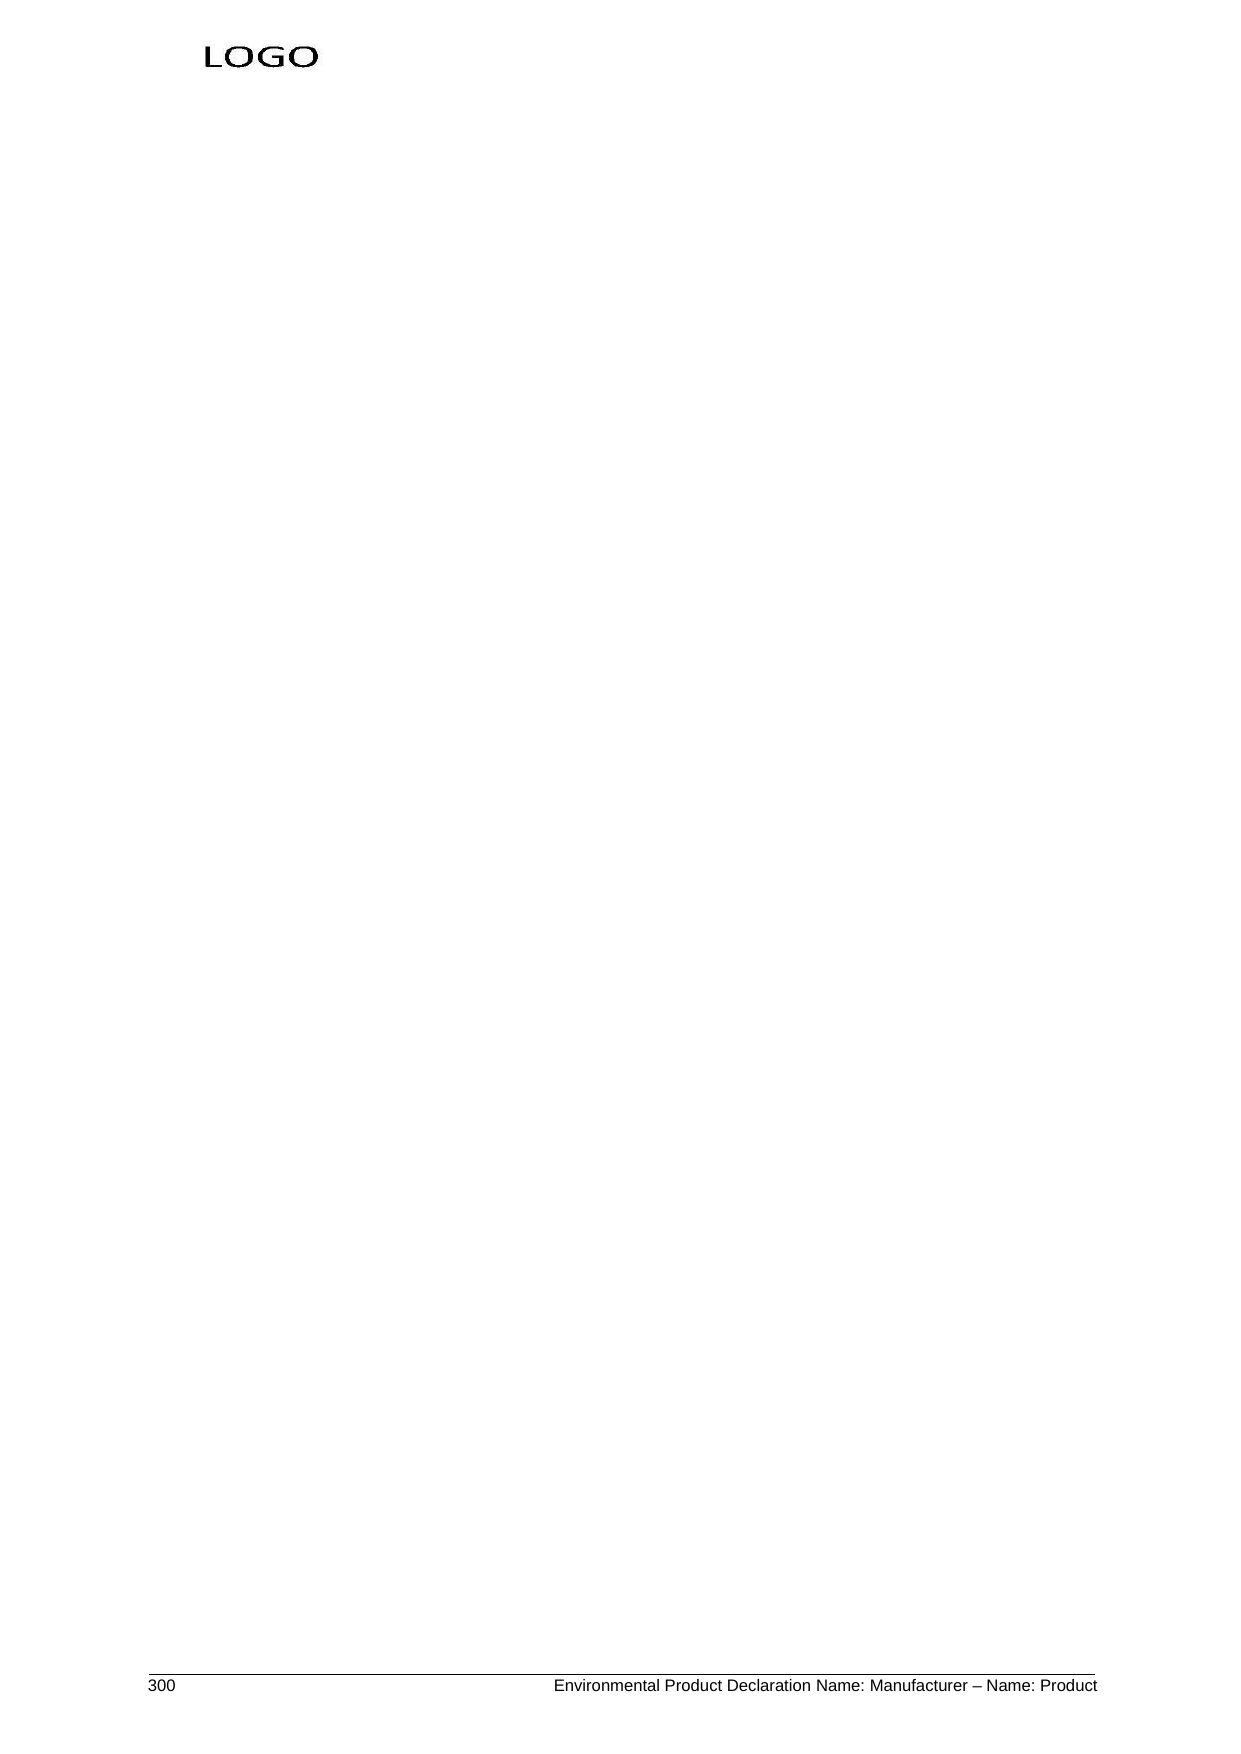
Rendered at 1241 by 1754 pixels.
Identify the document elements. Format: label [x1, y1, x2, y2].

picture [148, 13, 623, 102]
